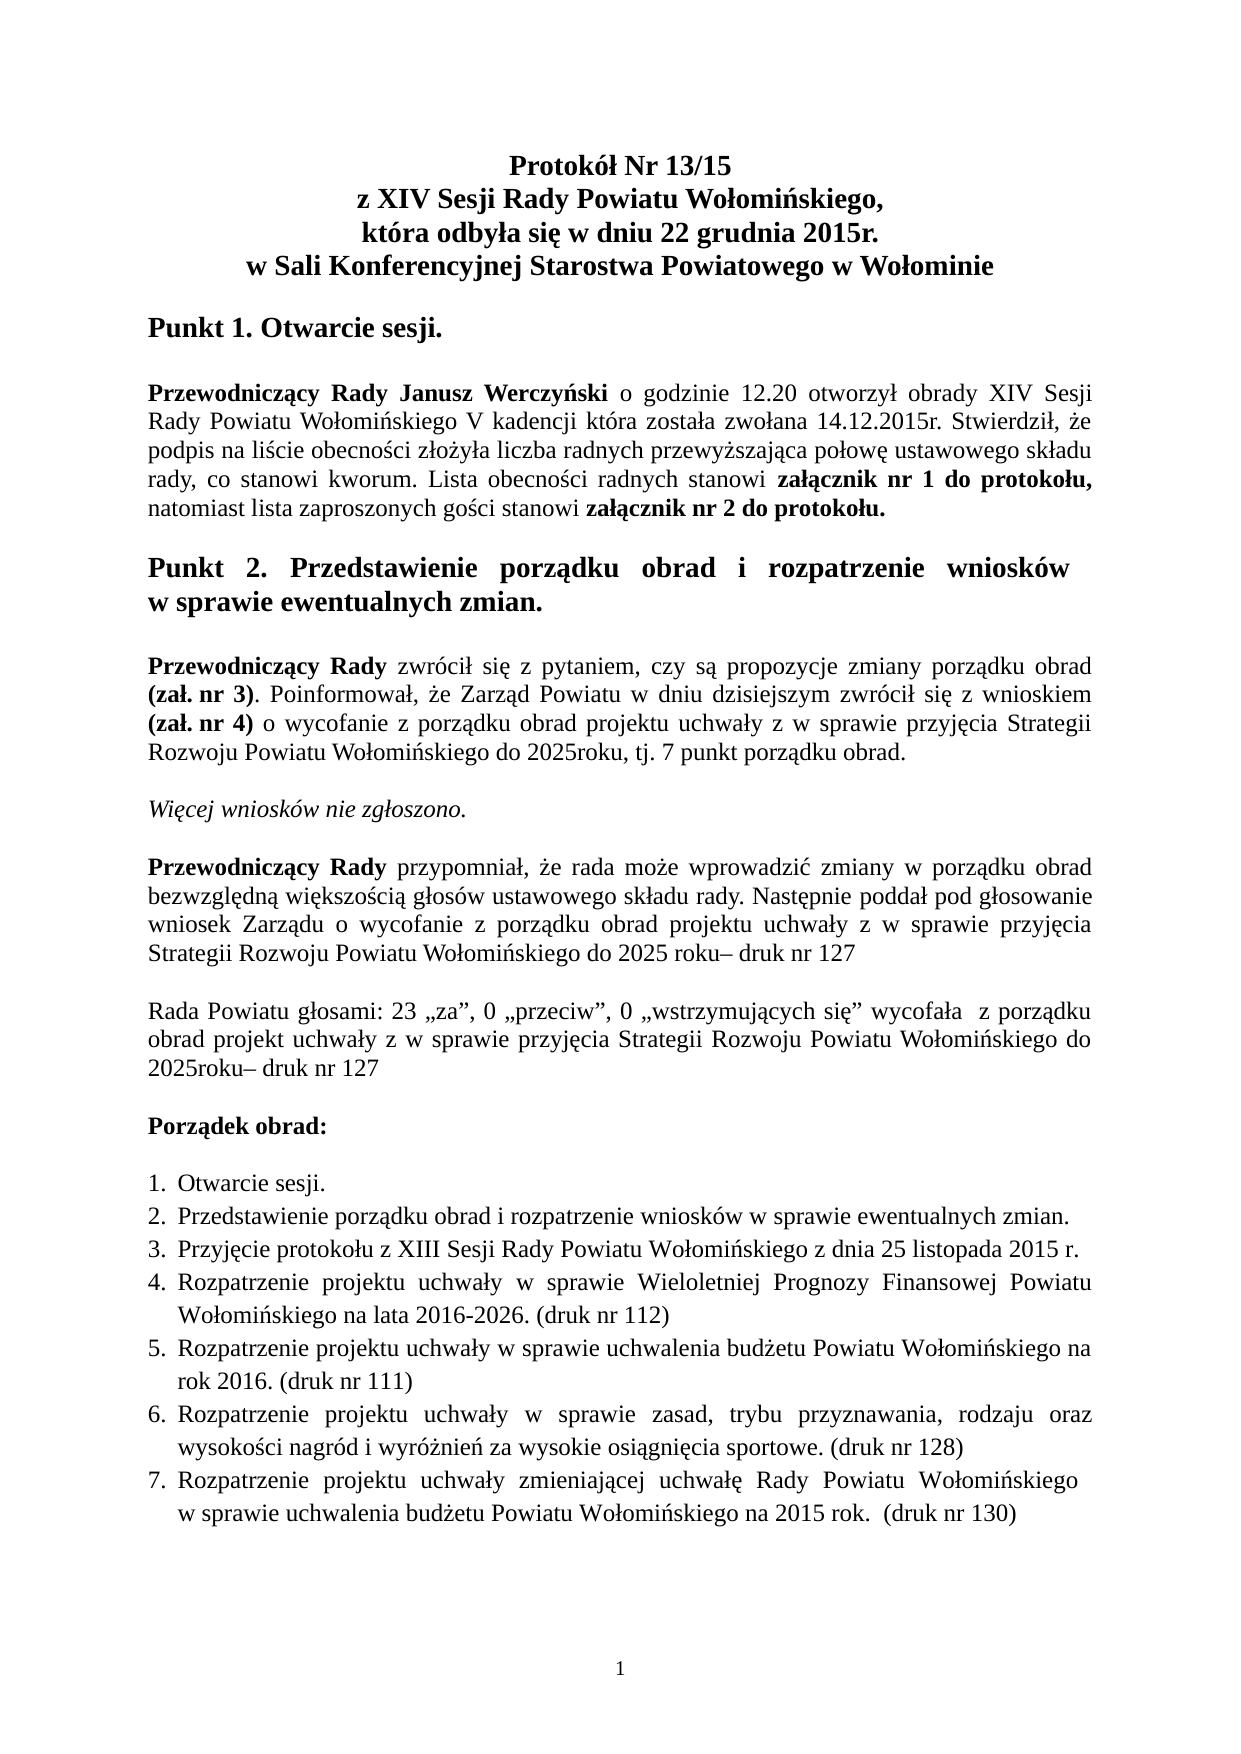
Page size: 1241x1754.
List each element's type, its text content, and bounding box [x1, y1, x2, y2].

text Więcej wniosków nie zgłoszono. [148, 794, 1093, 823]
text Protokół Nr 13/15 [148, 148, 1093, 181]
list Przedstawienie porządku obrad i rozpatrzenie wniosków w sprawie ewentualnych zmian. [148, 1201, 1093, 1230]
list Rozpatrzenie projektu uchwały w sprawie zasad, trybu przyznawania, rodzaju oraz wysokości nagród i wyróżnień za wysokie osiągnięcia sportowe. (druk nr 128) [148, 1399, 1093, 1461]
text Punkt 2. Przedstawienie porządku obrad i rozpatrzenie wniosków w sprawie ewentualnych zmian. [148, 550, 1093, 617]
text Przewodniczący Rady przypomniał, że rada może wprowadzić zmiany w porządku obrad bezwzględną większością głosów ustawowego składu rady. Następnie poddał pod głosowanie wniosek Zarządu o wycofanie z porządku obrad projektu uchwały z w sprawie przyjęcia Strategii Rozwoju Powiatu Wołomińskiego do 2025 roku– druk nr 127 [148, 852, 1093, 967]
list Rozpatrzenie projektu uchwały zmieniającej uchwałę Rady Powiatu Wołomińskiego w sprawie uchwalenia budżetu Powiatu Wołomińskiego na 2015 rok. (druk nr 130) [148, 1465, 1093, 1527]
list Otwarcie sesji. [148, 1168, 1093, 1197]
list Przyjęcie protokołu z XIII Sesji Rady Powiatu Wołomińskiego z dnia 25 listopada 2015 r. [148, 1234, 1093, 1263]
text Przewodniczący Rady Janusz Werczyński o godzinie 12.20 otworzył obrady XIV Sesji Rady Powiatu Wołomińskiego V kadencji która została zwołana 14.12.2015r. Stwierdził, że podpis na liście obecności złożyła liczba radnych przewyższająca połowę ustawowego składu rady, co stanowi kworum. Lista obecności radnych stanowi załącznik nr 1 do protokołu, natomiast lista zaproszonych gości stanowi załącznik nr 2 do protokołu. [148, 378, 1093, 521]
text Przewodniczący Rady zwrócił się z pytaniem, czy są propozycje zmiany porządku obrad (zał. nr 3). Poinformował, że Zarząd Powiatu w dniu dzisiejszym zwrócił się z wnioskiem (zał. nr 4) o wycofanie z porządku obrad projektu uchwały z w sprawie przyjęcia Strategii Rozwoju Powiatu Wołomińskiego do 2025roku, tj. 7 punkt porządku obrad. [148, 651, 1093, 766]
list Rozpatrzenie projektu uchwały w sprawie uchwalenia budżetu Powiatu Wołomińskiego na rok 2016. (druk nr 111) [148, 1333, 1093, 1395]
text Rada Powiatu głosami: 23 „za”, 0 „przeciw”, 0 „wstrzymujących się” wycofała z porządku obrad projekt uchwały z w sprawie przyjęcia Strategii Rozwoju Powiatu Wołomińskiego do 2025roku– druk nr 127 [148, 996, 1093, 1082]
text Punkt 1. Otwarcie sesji. [148, 311, 1093, 344]
text która odbyła się w dniu 22 grudnia 2015r. w Sali Konferencyjnej Starostwa Powiatowego w Wołominie [148, 215, 1093, 282]
text z XIV Sesji Rady Powiatu Wołomińskiego, [148, 181, 1093, 215]
text Porządek obrad: [148, 1111, 1093, 1139]
list Rozpatrzenie projektu uchwały w sprawie Wieloletniej Prognozy Finansowej Powiatu Wołomińskiego na lata 2016-2026. (druk nr 112) [148, 1267, 1093, 1329]
